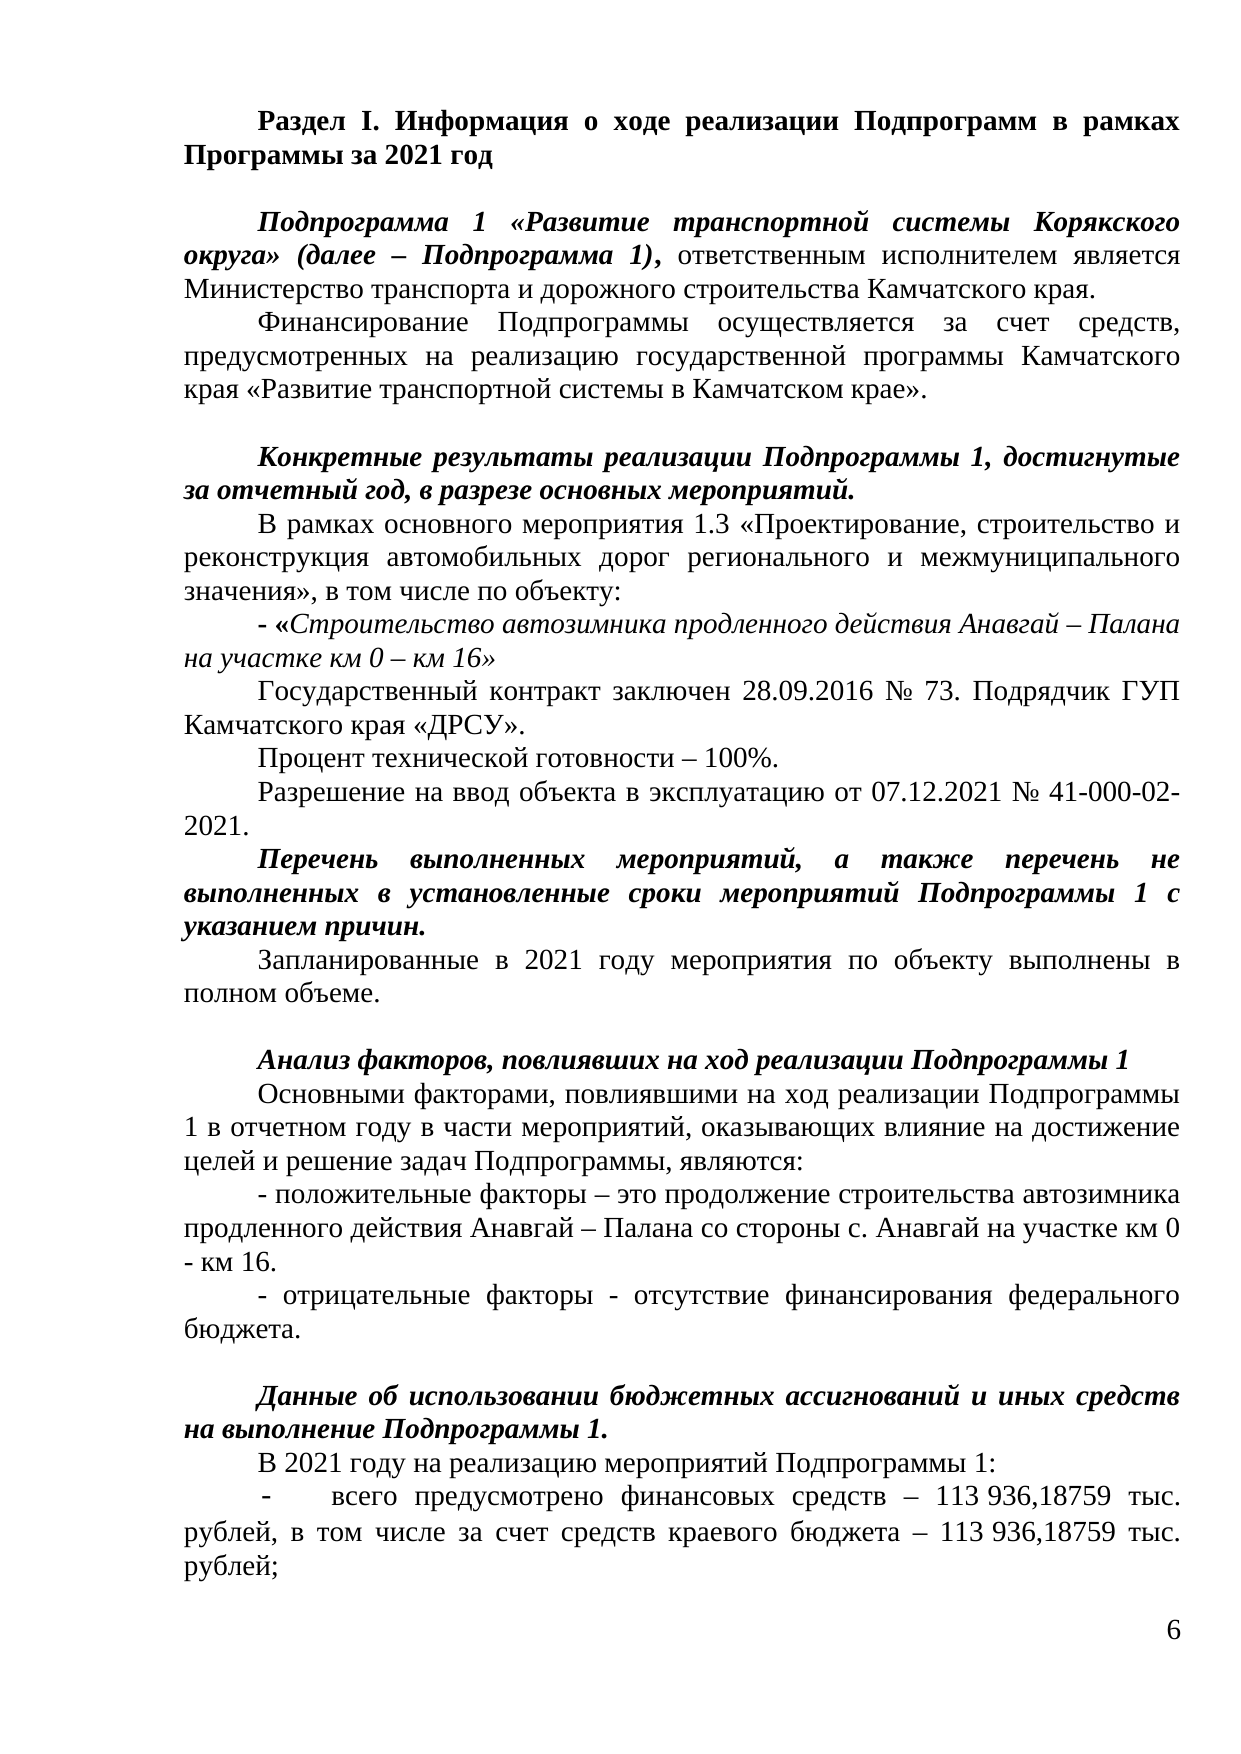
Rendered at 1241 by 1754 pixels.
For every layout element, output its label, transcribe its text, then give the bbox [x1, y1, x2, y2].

list всего предусмотрено финансовых средств ‒ 113 936,18759 тыс. рублей, в том числе за счет средств краевого бюджета – 113 936,18759 тыс. рублей; [184, 1478, 1181, 1582]
list - «Строительство автозимника продленного действия Анавгай – Палана на участке км 0 ‒ км 16» [184, 606, 1181, 673]
text Финансирование Подпрограммы осуществляется за счет средств, предусмотренных на реализацию государственной программы Камчатского края «Развитие транспортной системы в Камчатском крае». [184, 304, 1181, 405]
text - положительные факторы ‒ это продолжение строительства автозимника продленного действия Анавгай – Палана со стороны с. Анавгай на участке км 0 - км 16. [184, 1177, 1181, 1277]
text Разрешение на ввод объекта в эксплуатацию от 07.12.2021 № 41-000-02-2021. [184, 774, 1181, 841]
text В рамках основного мероприятия 1.3 «Проектирование, строительство и реконструкция автомобильных дорог регионального и межмуниципального значения», в том числе по объекту: [184, 506, 1181, 606]
text Основными факторами, повлиявшими на ход реализации Подпрограммы 1 в отчетном году в части мероприятий, оказывающих влияние на достижение целей и решение задач Подпрограммы, являются: [184, 1076, 1181, 1177]
list Перечень выполненных мероприятий, а также перечень не выполненных в установленные сроки мероприятий Подпрограммы 1 с указанием причин. [184, 841, 1181, 942]
text Запланированные в 2021 году мероприятия по объекту выполнены в полном объеме. [184, 942, 1181, 1009]
text Подпрограмма 1 «Развитие транспортной системы Корякского округа» (далее – Подпрограмма 1), ответственным исполнителем является Министерство транспорта и дорожного строительства Камчатского края. [184, 204, 1181, 304]
text В 2021 году на реализацию мероприятий Подпрограммы 1: [184, 1445, 1181, 1478]
text Анализ факторов, повлиявших на ход реализации Подпрограммы 1 [184, 1042, 1181, 1076]
text Процент технической готовности – 100%. [184, 741, 1181, 774]
text Государственный контракт заключен 28.09.2016 № 73. Подрядчик ГУП Камчатского края «ДРСУ». [184, 673, 1181, 741]
text Данные об использовании бюджетных ассигнований и иных средств на выполнение Подпрограммы 1. [184, 1378, 1181, 1445]
text - отрицательные факторы - отсутствие финансирования федерального бюджета. [184, 1277, 1181, 1344]
text Конкретные результаты реализации Подпрограммы 1, достигнутые за отчетный год, в разрезе основных мероприятий. [184, 439, 1181, 506]
text Раздел I. Информация о ходе реализации Подпрограмм в рамках Программы за 2021 год [184, 103, 1181, 170]
